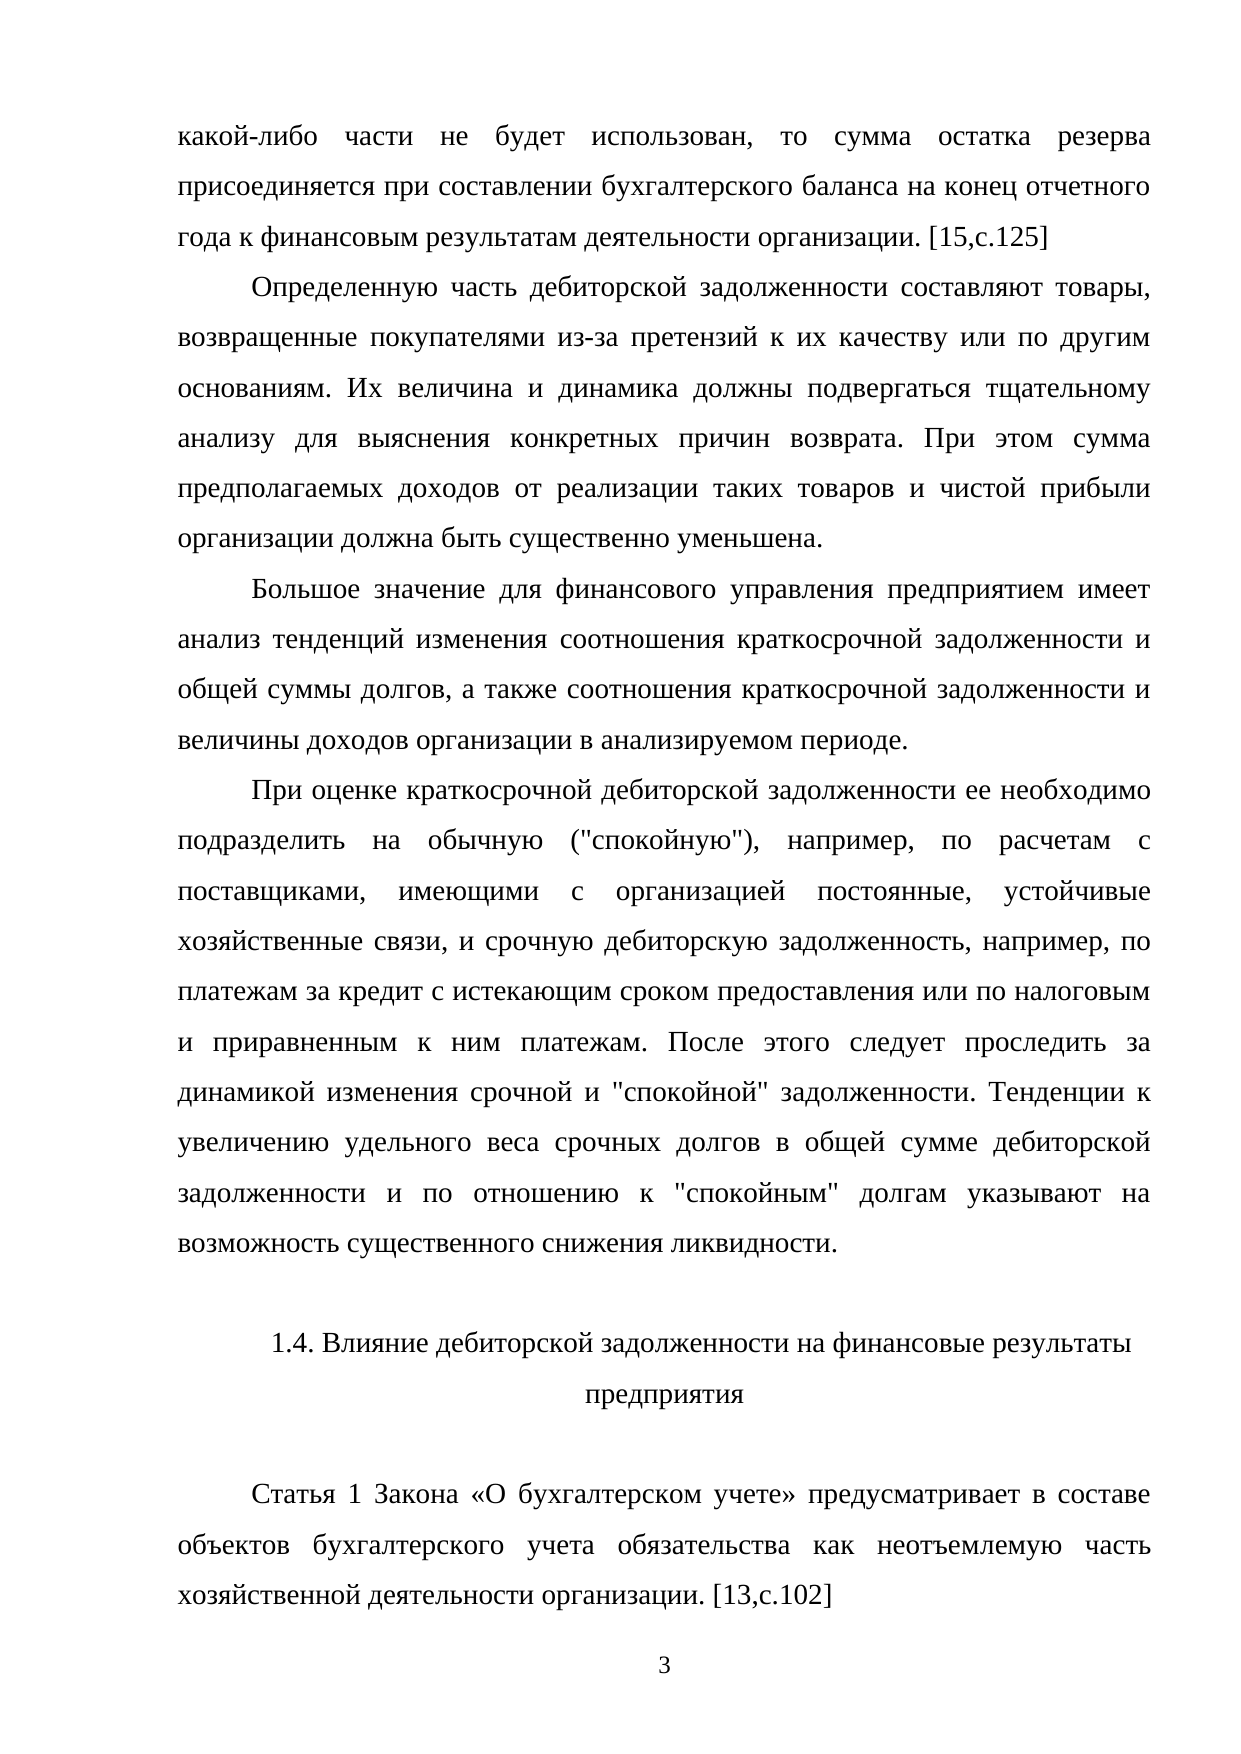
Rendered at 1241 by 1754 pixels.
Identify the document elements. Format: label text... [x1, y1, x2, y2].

text Определенную часть дебиторской задолженности составляют товары, возвращенные покупателями из-за претензий к их качеству или по другим основаниям. Их величина и динамика должны подвергаться тщательному анализу для выяснения конкретных причин возврата. При этом сумма предполагаемых доходов от реализации таких товаров и чистой прибыли организации должна быть существенно уменьшена. [177, 269, 1152, 554]
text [177, 118, 1152, 252]
subtitle 1.4. Влияние дебиторской задолженности на финансовые результаты предприятия [177, 1326, 1152, 1409]
text При оценке краткосрочной дебиторской задолженности ее необходимо подразделить на обычную ("спокойную"), например, по расчетам с поставщиками, имеющими с организацией постоянные, устойчивые хозяйственные связи, и срочную дебиторскую задолженность, например, по платежам за кредит с истекающим сроком предоставления или по налоговым и приравненным к ним платежам. После этого следует проследить за динамикой изменения срочной и "спокойной" задолженности. Тенденции к увеличению удельного веса срочных долгов в общей сумме дебиторской задолженности и по отношению к "спокойным" долгам указывают на возможность существенного снижения ликвидности. [177, 772, 1152, 1258]
text Большое значение для финансового управления предприятием имеет анализ тенденций изменения соотношения краткосрочной задолженности и общей суммы долгов, а также соотношения краткосрочной задолженности и величины доходов организации в анализируемом периоде. [177, 571, 1152, 755]
text Статья 1 Закона «О бухгалтерском учете» предусматривает в составе объектов бухгалтерского учета обязательства как неотъемлемую часть хозяйственной деятельности организации. [13,с.102] [177, 1477, 1152, 1611]
